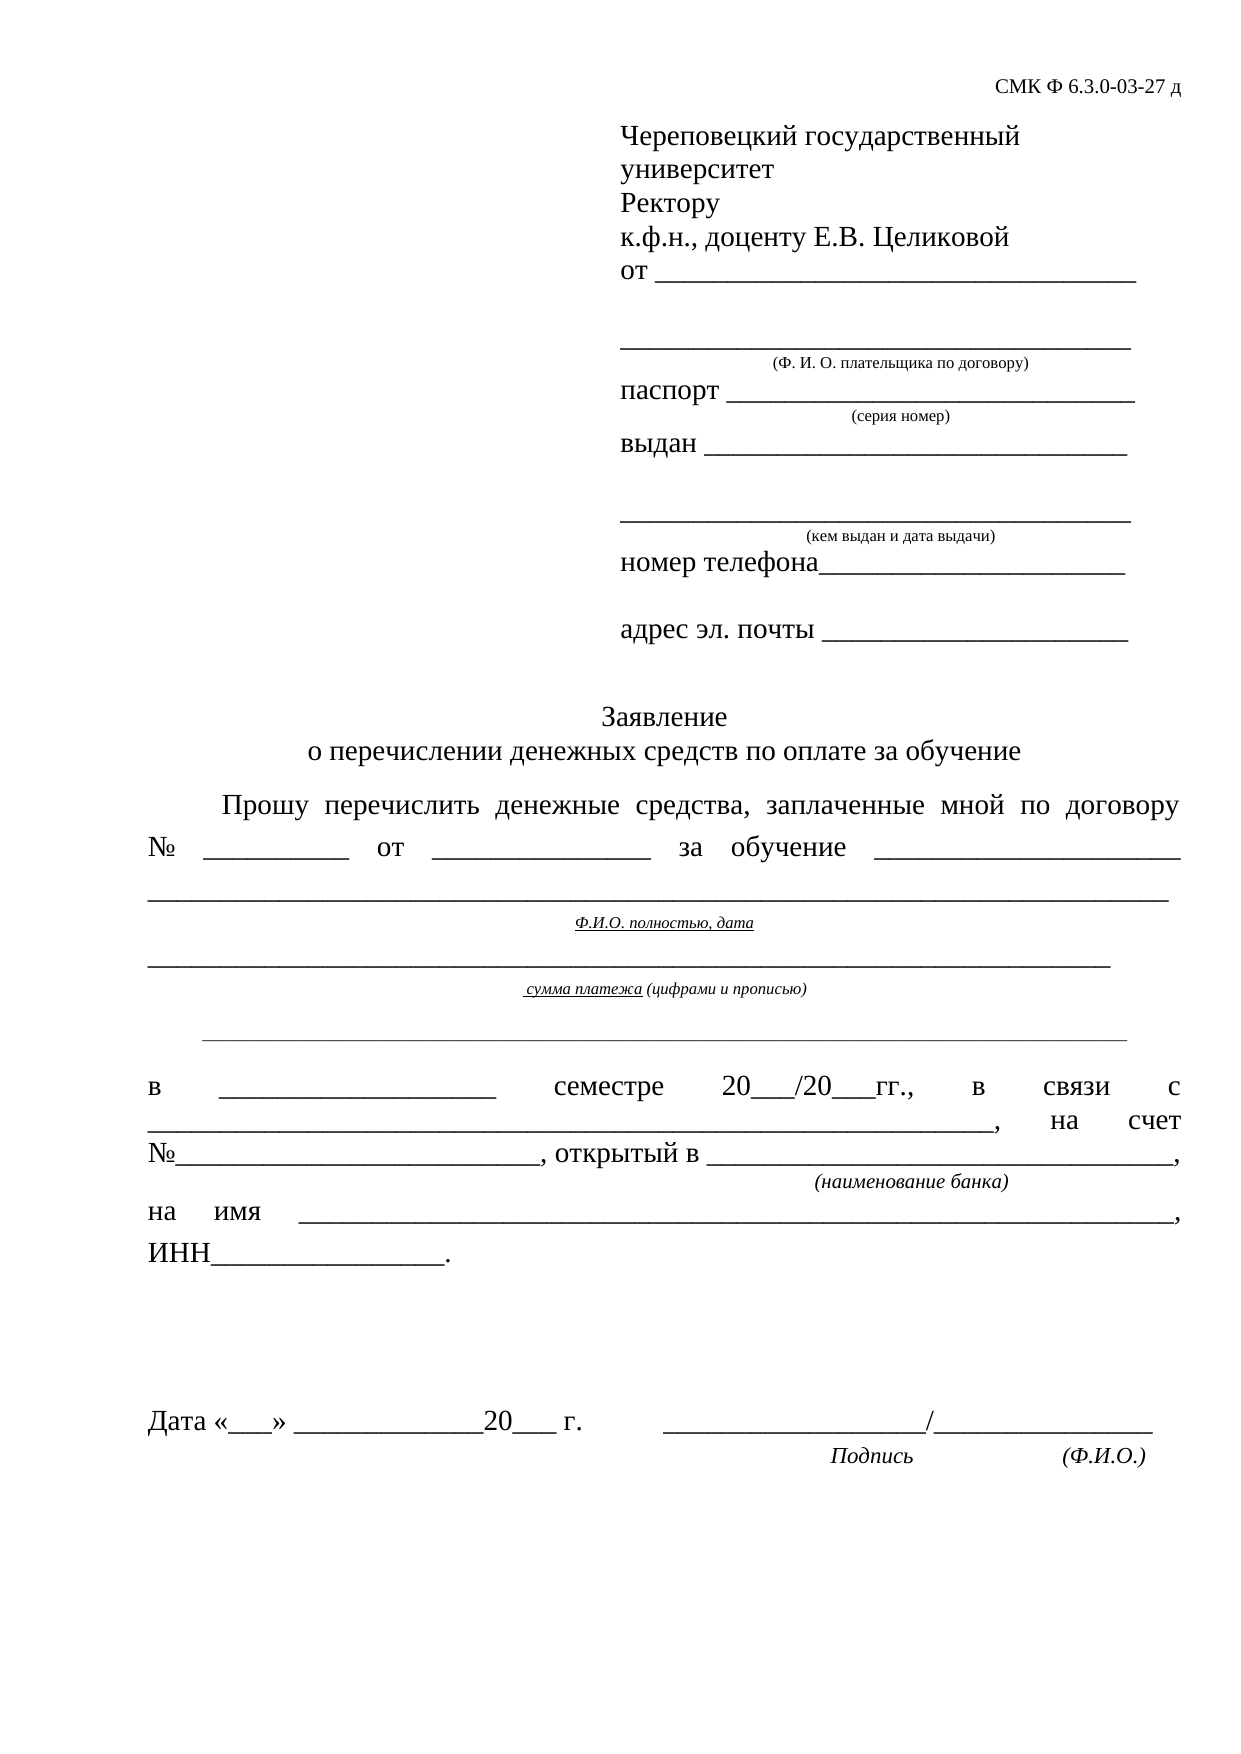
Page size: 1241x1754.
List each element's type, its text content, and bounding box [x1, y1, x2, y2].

text ___________________________________ [620, 492, 1181, 525]
text ___________________________________ [620, 319, 1181, 353]
text сумма платежа (цифрами и прописью) [148, 979, 1181, 998]
text от _________________________________ [620, 252, 1181, 286]
text на имя ____________________________________________________________, ИНН________________. [148, 1193, 1181, 1269]
text __________________________________________________________________ [148, 937, 1181, 971]
text _______________________________________________________________________________________________________________ [148, 1024, 1181, 1043]
text адрес эл. почты _____________________ [620, 612, 1181, 645]
text в ___________________ семестре 20___/20___гг., в связи с __________________________________________________________, на счет №_________________________, открытый в ________________________________, [148, 1068, 1181, 1169]
text о перечислении денежных средств по оплате за обучение [148, 733, 1181, 767]
text Подпись (Ф.И.О.) [148, 1442, 1181, 1468]
text (кем выдан и дата выдачи) [620, 525, 1181, 544]
text (Ф. И. О. плательщика по договору) [620, 353, 1181, 372]
text Ф.И.О. полностью, дата [148, 913, 1181, 932]
text (наименование банка) [148, 1169, 1181, 1193]
text Ректору [620, 185, 1181, 219]
text номер телефона_____________________ [620, 544, 1181, 578]
text Череповецкий государственный [620, 118, 1181, 152]
text к.ф.н., доценту Е.В. Целиковой [620, 219, 1181, 252]
text выдан _____________________________ [620, 425, 1181, 458]
text Прошу перечислить денежные средства, заплаченные мной по договору № __________ от _______________ за обучение _____________________ ______________________________________________________________________ [148, 787, 1181, 905]
text Заявление [148, 699, 1181, 733]
text Дата «___» _____________20___ г. __________________/_______________ [148, 1403, 1181, 1437]
text паспорт ____________________________ [620, 372, 1181, 406]
text университет [620, 152, 1181, 185]
text (серия номер) [620, 406, 1181, 425]
